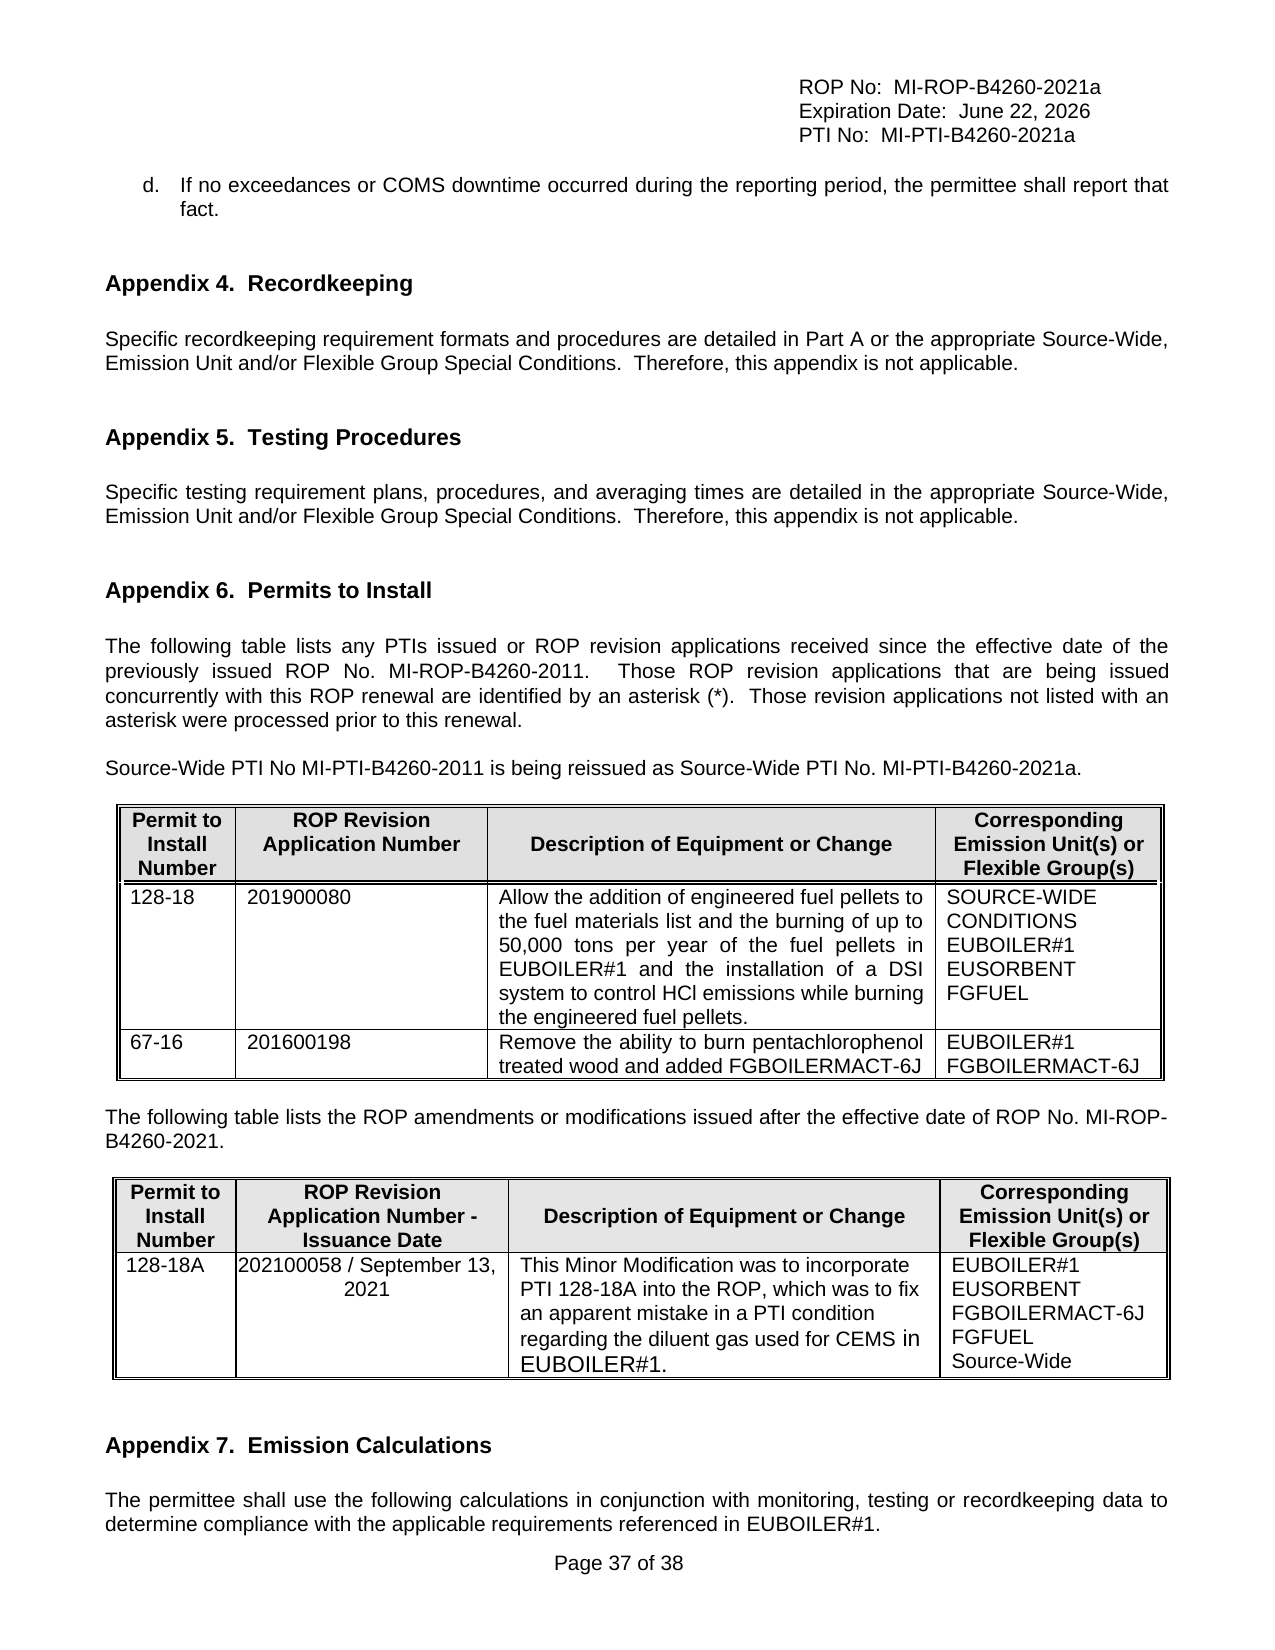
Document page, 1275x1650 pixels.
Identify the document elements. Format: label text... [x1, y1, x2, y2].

subtitle Appendix 4. Recordkeeping [105, 270, 1170, 296]
table_header Permit to Install Number [117, 1180, 235, 1252]
table_header ROP Revision Application Number - Issuance Date [237, 1180, 508, 1252]
table_cell 201900080 [236, 885, 487, 1029]
text Source-Wide PTI No MI-PTI-B4260-2011 is being reissued as Source-Wide PTI No. MI-PTI-B4260-2021a. [105, 756, 1170, 780]
table_header Permit to Install Number [121, 808, 235, 880]
text The permittee shall use the following calculations in conjunction with monitoring, testing or recordkeeping data to determine compliance with the applicable requirements referenced in EUBOILER#1. [105, 1488, 1170, 1536]
table_cell 128-18 [119, 880, 235, 1029]
table_cell This Minor Modification was to incorporate PTI 128-18A into the ROP, which was to fix an apparent mistake in a PTI condition regarding the diluent gas used for CEMS in EUBOILER#1. [509, 1253, 939, 1377]
table_header Description of Equipment or Change [509, 1180, 939, 1252]
text The following table lists any PTIs issued or ROP revision applications received since the effective date of the previously issued ROP No. MI-ROP-B4260-2011. Those ROP revision applications that are being issued concurrently with this ROP renewal are identified by an asterisk (*). Those revision applications not listed with an asterisk were processed prior to this renewal. [105, 633, 1170, 732]
table_cell Remove the ability to burn pentachlorophenol treated wood and added FGBOILERMACT-6J [488, 1030, 935, 1078]
table_cell EUBOILER#1 EUSORBENT FGBOILERMACT-6J FGFUEL Source-Wide [941, 1253, 1166, 1377]
table_header Description of Equipment or Change [488, 808, 935, 880]
text The following table lists the ROP amendments or modifications issued after the effective date of ROP No. MI-ROP-B4260-2021. [105, 1105, 1170, 1153]
subtitle Appendix 6. Permits to Install [105, 577, 1170, 603]
table_header ROP Revision Application Number [236, 808, 487, 880]
table_cell Allow the addition of engineered fuel pellets to the fuel materials list and the burning of up to 50,000 tons per year of the fuel pellets in EUBOILER#1 and the installation of a DSI system to control HCl emissions while burning the engineered fuel pellets. [488, 885, 935, 1029]
table_header Corresponding Emission Unit(s) or Flexible Group(s) [936, 808, 1160, 880]
subtitle Appendix 5. Testing Procedures [105, 423, 1170, 450]
table_cell 202100058 / September 13, 2021 [237, 1253, 508, 1377]
text Specific recordkeeping requirement formats and procedures are detailed in Part A or the appropriate Source-Wide, Emission Unit and/or Flexible Group Special Conditions. Therefore, this appendix is not applicable. [105, 327, 1170, 374]
table_header Corresponding Emission Unit(s) or Flexible Group(s) [941, 1180, 1166, 1252]
table_cell SOURCE-WIDE CONDITIONS EUBOILER#1 EUSORBENT FGFUEL [936, 880, 1162, 1029]
table_cell 128-18A [117, 1253, 235, 1377]
table_cell EUBOILER#1 FGBOILERMACT-6J [936, 1030, 1160, 1078]
table_cell 67-16 [121, 1030, 235, 1078]
list If no exceedances or COMS downtime occurred during the reporting period, the permittee shall report that fact. [142, 173, 1170, 221]
text Specific testing requirement plans, procedures, and averaging times are detailed in the appropriate Source-Wide, Emission Unit and/or Flexible Group Special Conditions. Therefore, this appendix is not applicable. [105, 480, 1170, 528]
table_cell 201600198 [236, 1030, 487, 1078]
subtitle Appendix 7. Emission Calculations [105, 1432, 1170, 1458]
